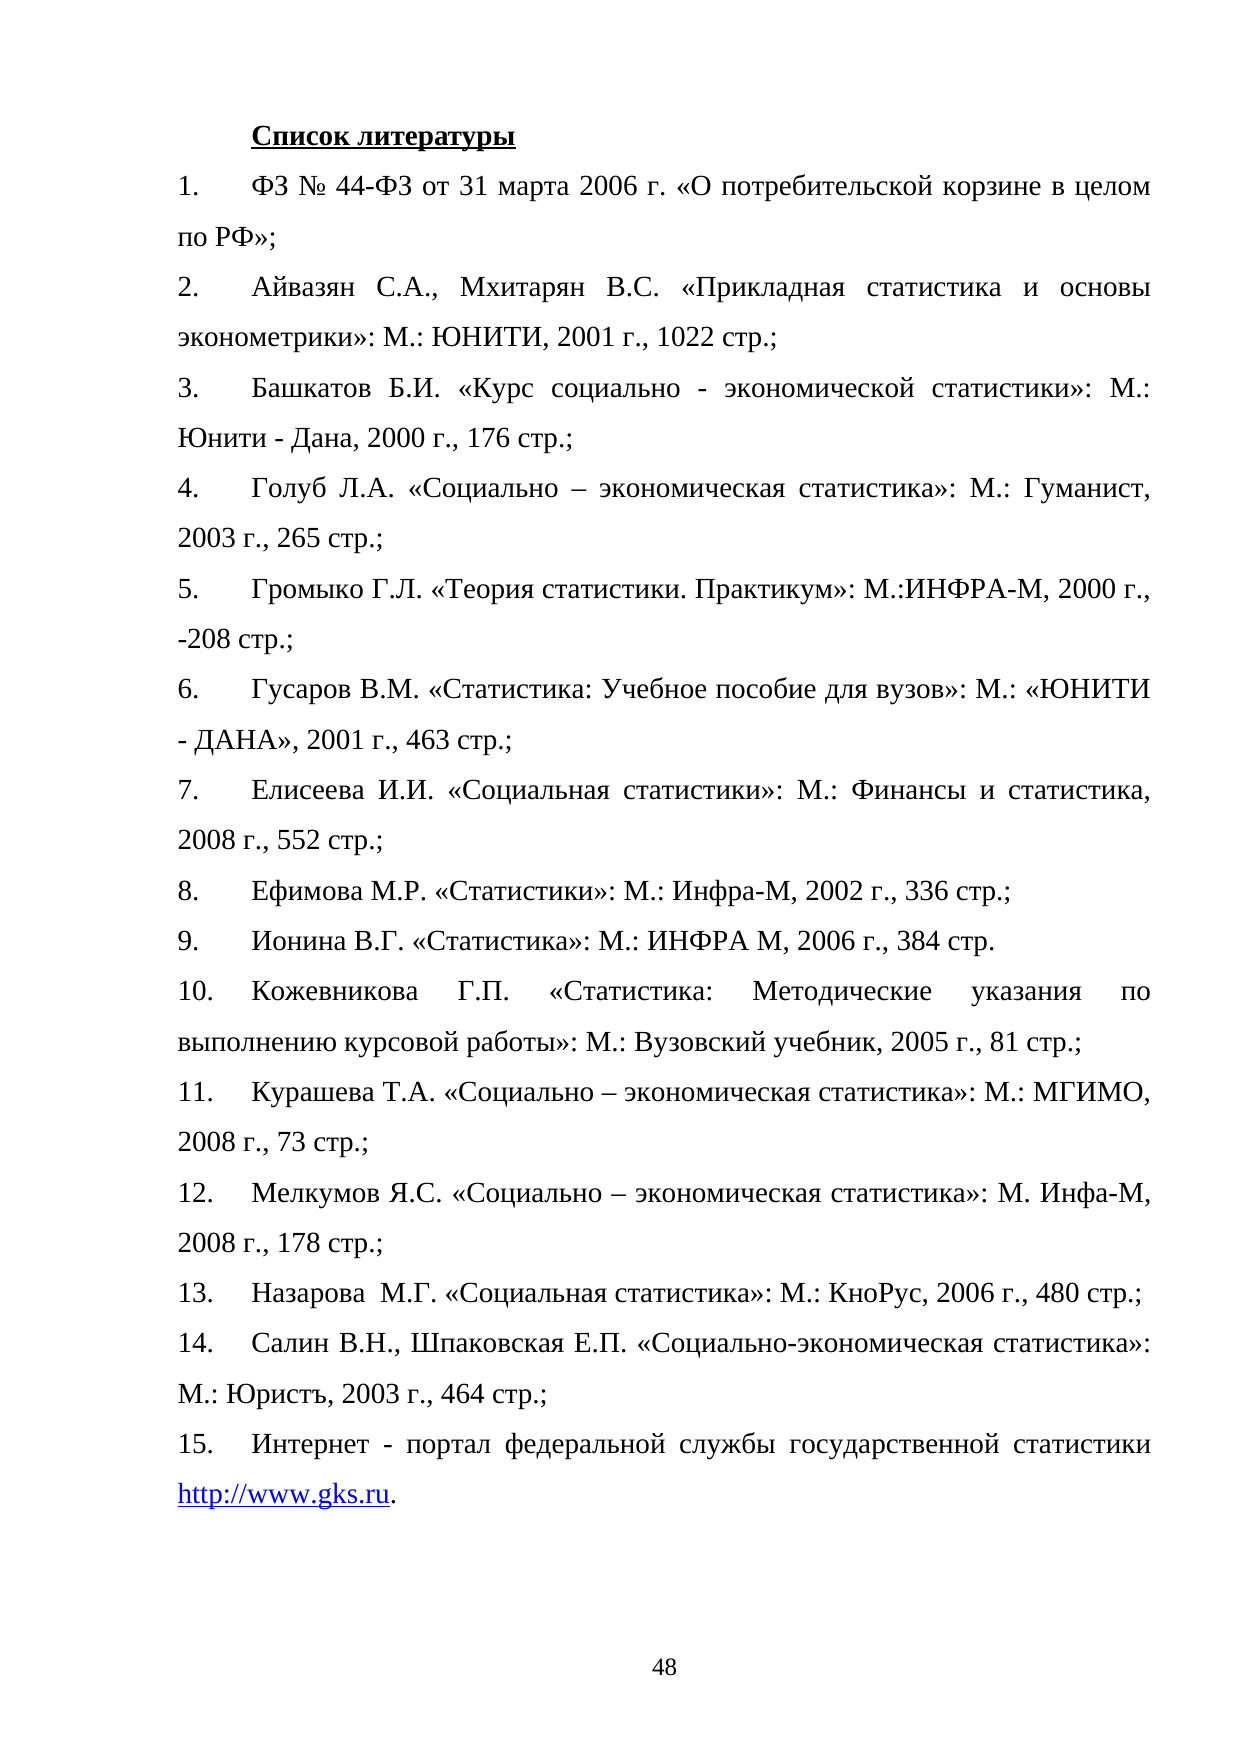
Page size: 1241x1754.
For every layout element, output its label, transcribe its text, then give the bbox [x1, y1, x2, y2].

list Башкатов Б.И. «Курс социально - экономической статистики»: М.: Юнити - Дана, ., 176 стр.; [177, 370, 1152, 453]
list Гусаров В.М. «Статистика: Учебное пособие для вузов»: М.: «ЮНИТИ - ДАНА», ., 463 стр.; [177, 672, 1152, 755]
list Громыко Г.Л. «Теория статистики. Практикум»: М.:ИНФРА-М, ., -208 стр.; [177, 571, 1152, 655]
list Ефимова М.Р. «Статистики»: М.: Инфра-М, ., 336 стр.; [177, 873, 1152, 906]
list Айвазян С.А., Мхитарян В.С. «Прикладная статистика и основы эконометрики»: М.: ЮНИТИ, ., 1022 стр.; [177, 269, 1152, 353]
list Елисеева И.И. «Социальная статистики»: М.: Финансы и статистика, ., 552 стр.; [177, 772, 1152, 856]
list Кожевникова Г.П. «Статистика: Методические указания по выполнению курсовой работы»: М.: Вузовский учебник, ., 81 стр.; [177, 973, 1152, 1057]
list ФЗ № 44-ФЗ от 31 марта . «О потребительской корзине в целом по РФ»; [177, 168, 1152, 252]
list Назарова М.Г. «Социальная статистика»: М.: КноРус, ., 480 стр.; [177, 1275, 1152, 1309]
list Ионина В.Г. «Статистика»: М.: ИНФРА М, ., 384 стр. [177, 923, 1152, 957]
list Курашева Т.А. «Социально – экономическая статистика»: М.: МГИМО, ., 73 стр.; [177, 1074, 1152, 1158]
list Голуб Л.А. «Социально – экономическая статистика»: М.: Гуманист, ., 265 стр.; [177, 470, 1152, 554]
list Мелкумов Я.С. «Социально – экономическая статистика»: М. Инфа-М, ., 178 стр.; [177, 1175, 1152, 1258]
subtitle Список литературы [177, 118, 1152, 152]
list Салин В.Н., Шпаковская Е.П. «Социально-экономическая статистика»: М.: Юристъ, ., 464 стр.; [177, 1326, 1152, 1409]
list Интернет - портал федеральной службы государственной статистики http://www.gks.ru. [177, 1426, 1152, 1510]
